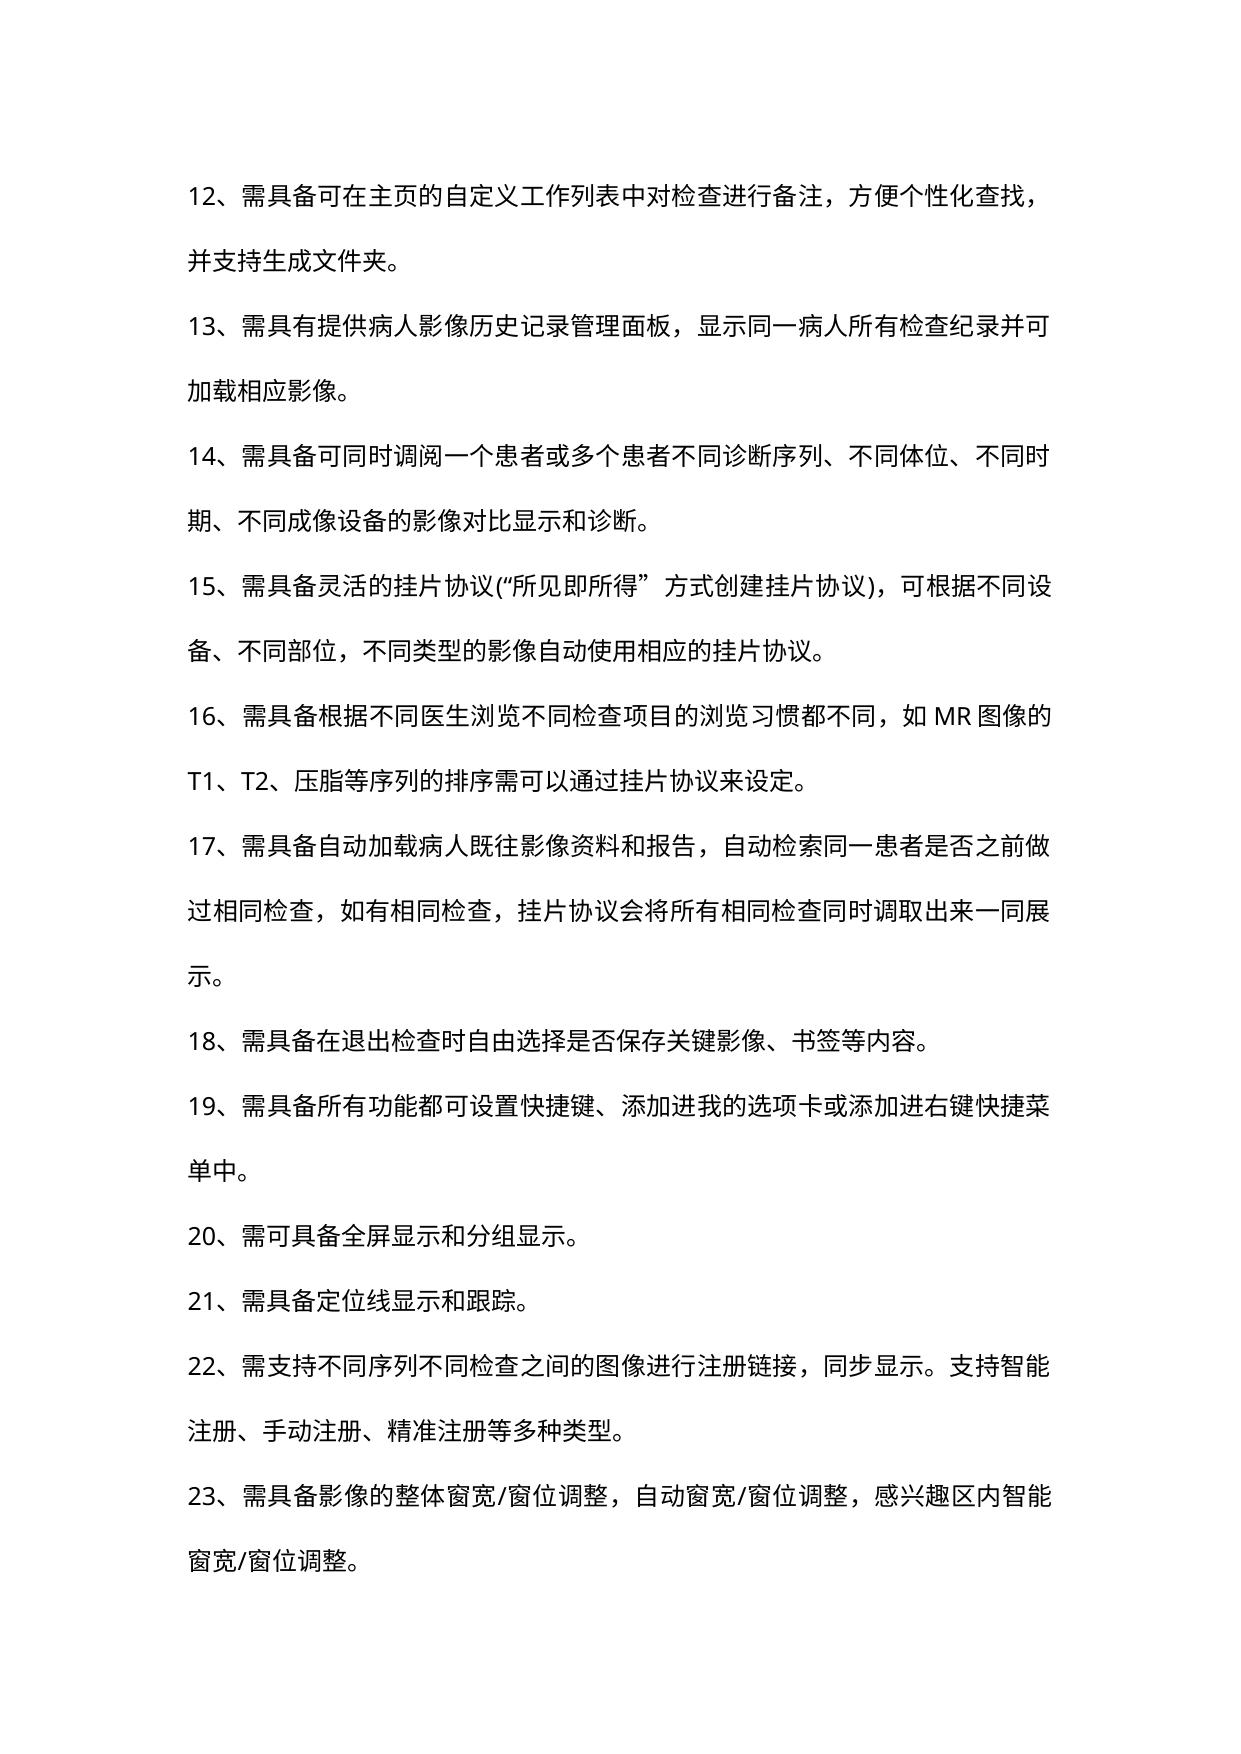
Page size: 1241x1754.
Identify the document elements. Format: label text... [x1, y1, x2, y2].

text 20、需可具备全屏显示和分组显示。 [187, 1202, 1053, 1267]
text 21、需具备定位线显示和跟踪。 [187, 1267, 1053, 1332]
text 12、需具备可在主页的自定义工作列表中对检查进行备注，方便个性化查找，并支持生成文件夹。 [187, 162, 1053, 292]
text 15、需具备灵活的挂片协议(“所见即所得”方式创建挂片协议)，可根据不同设备、不同部位，不同类型的影像自动使用相应的挂片协议。 [187, 552, 1053, 682]
text 14、需具备可同时调阅一个患者或多个患者不同诊断序列、不同体位、不同时期、不同成像设备的影像对比显示和诊断。 [187, 422, 1053, 552]
text 23、需具备影像的整体窗宽/窗位调整，自动窗宽/窗位调整，感兴趣区内智能窗宽/窗位调整。 [187, 1462, 1053, 1592]
text 18、需具备在退出检查时自由选择是否保存关键影像、书签等内容。 [187, 1007, 1053, 1072]
text 19、需具备所有功能都可设置快捷键、添加进我的选项卡或添加进右键快捷菜单中。 [187, 1072, 1053, 1202]
text 17、需具备自动加载病人既往影像资料和报告，自动检索同一患者是否之前做过相同检查，如有相同检查，挂片协议会将所有相同检查同时调取出来一同展示。 [187, 812, 1053, 1007]
text 22、需支持不同序列不同检查之间的图像进行注册链接，同步显示。支持智能注册、手动注册、精准注册等多种类型。 [187, 1332, 1053, 1462]
text 16、需具备根据不同医生浏览不同检查项目的浏览习惯都不同，如MR图像的 T1、T2、压脂等序列的排序需可以通过挂片协议来设定。 [187, 682, 1053, 812]
text 13、需具有提供病人影像历史记录管理面板，显示同一病人所有检查纪录并可加载相应影像。 [187, 292, 1053, 422]
